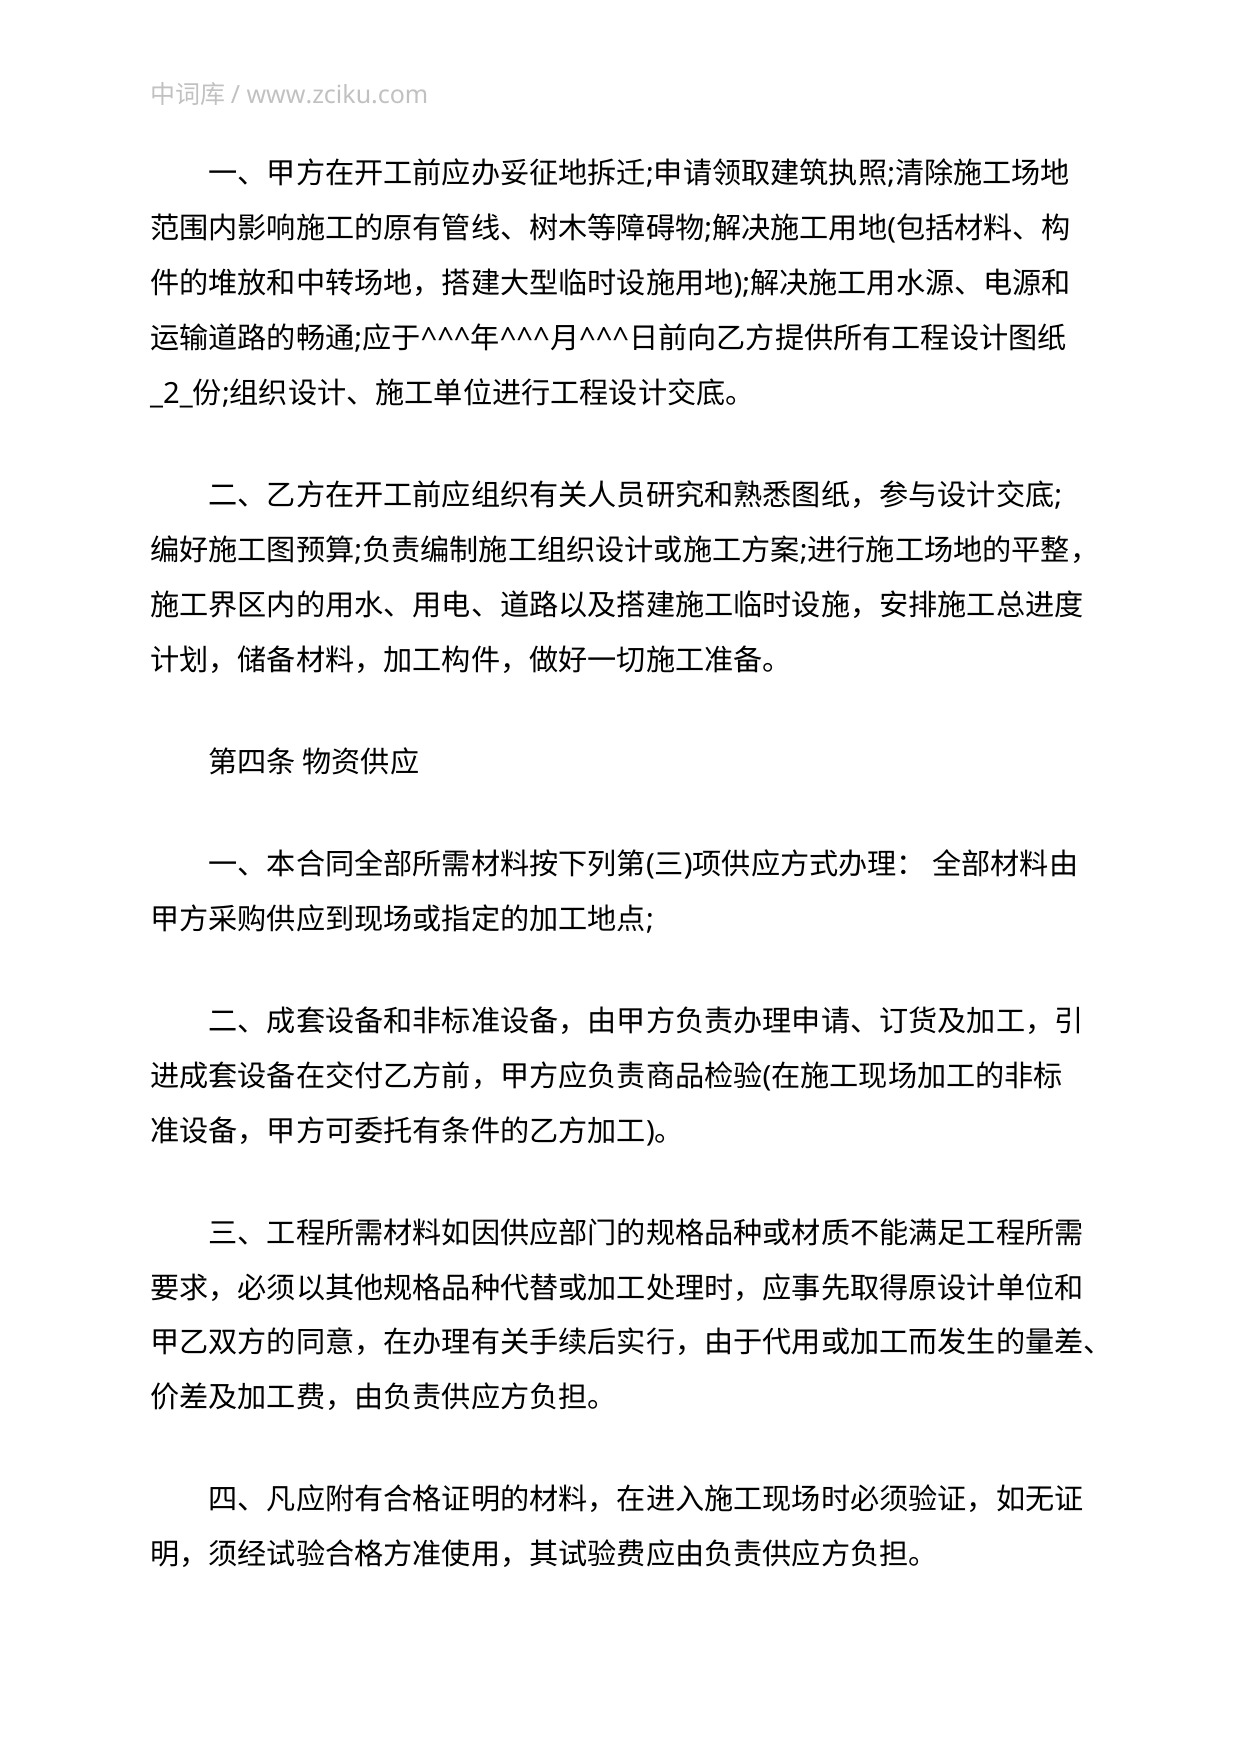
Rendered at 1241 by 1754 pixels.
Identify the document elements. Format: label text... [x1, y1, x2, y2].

text 四、凡应附有合格证明的材料，在进入施工现场时必须验证，如无证明，须经试验合格方准使用，其试验费应由负责供应方负担。 [150, 1476, 1090, 1573]
text 二、成套设备和非标准设备，由甲方负责办理申请、订货及加工，引进成套设备在交付乙方前，甲方应负责商品检验(在施工现场加工的非标准设备，甲方可委托有条件的乙方加工)。 [150, 997, 1090, 1150]
text 三、工程所需材料如因供应部门的规格品种或材质不能满足工程所需要求，必须以其他规格品种代替或加工处理时，应事先取得原设计单位和甲乙双方的同意，在办理有关手续后实行，由于代用或加工而发生的量差、价差及加工费，由负责供应方负担。 [150, 1209, 1090, 1416]
text 二、乙方在开工前应组织有关人员研究和熟悉图纸，参与设计交底;编好施工图预算;负责编制施工组织设计或施工方案;进行施工场地的平整，施工界区内的用水、用电、道路以及搭建施工临时设施，安排施工总进度计划，储备材料，加工构件，做好一切施工准备。 [150, 472, 1090, 679]
text 一、甲方在开工前应办妥征地拆迁;申请领取建筑执照;清除施工场地范围内影响施工的原有管线、树木等障碍物;解决施工用地(包括材料、构件的堆放和中转场地，搭建大型临时设施用地);解决施工用水源、电源和运输道路的畅通;应于^^^年^^^月^^^日前向乙方提供所有工程设计图纸_2_份;组织设计、施工单位进行工程设计交底。 [150, 150, 1090, 412]
text 一、本合同全部所需材料按下列第(三)项供应方式办理： 全部材料由甲方采购供应到现场或指定的加工地点; [150, 840, 1090, 938]
text 第四条 物资供应 [150, 739, 1090, 781]
